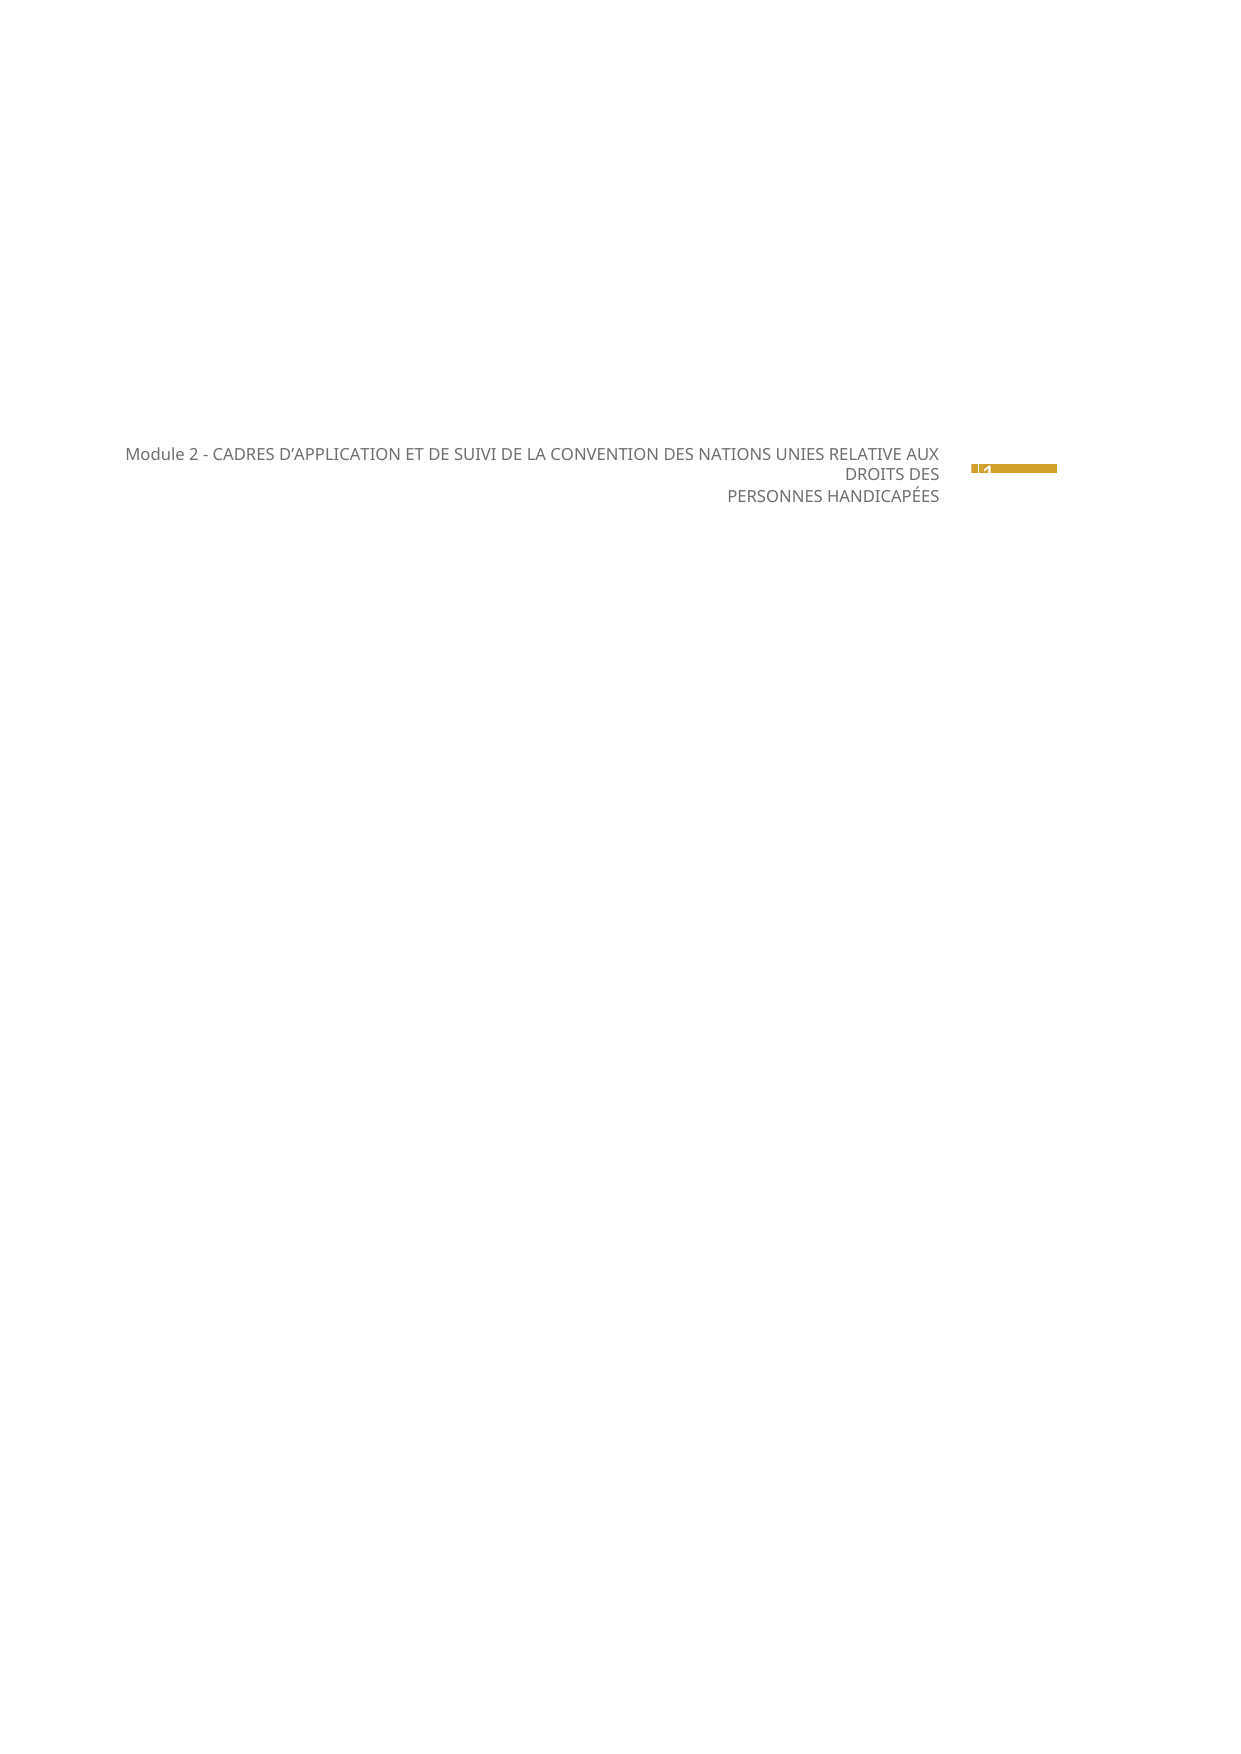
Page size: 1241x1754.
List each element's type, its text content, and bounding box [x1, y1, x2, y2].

text PERSONNES HANDICAPÉES [104, 485, 939, 508]
text Module 2 - CADRES D’APPLICATION ET DE SUIVI DE LA CONVENTION DES NATIONS UNIES RELATIVE AUX DROITS DES [104, 445, 939, 485]
